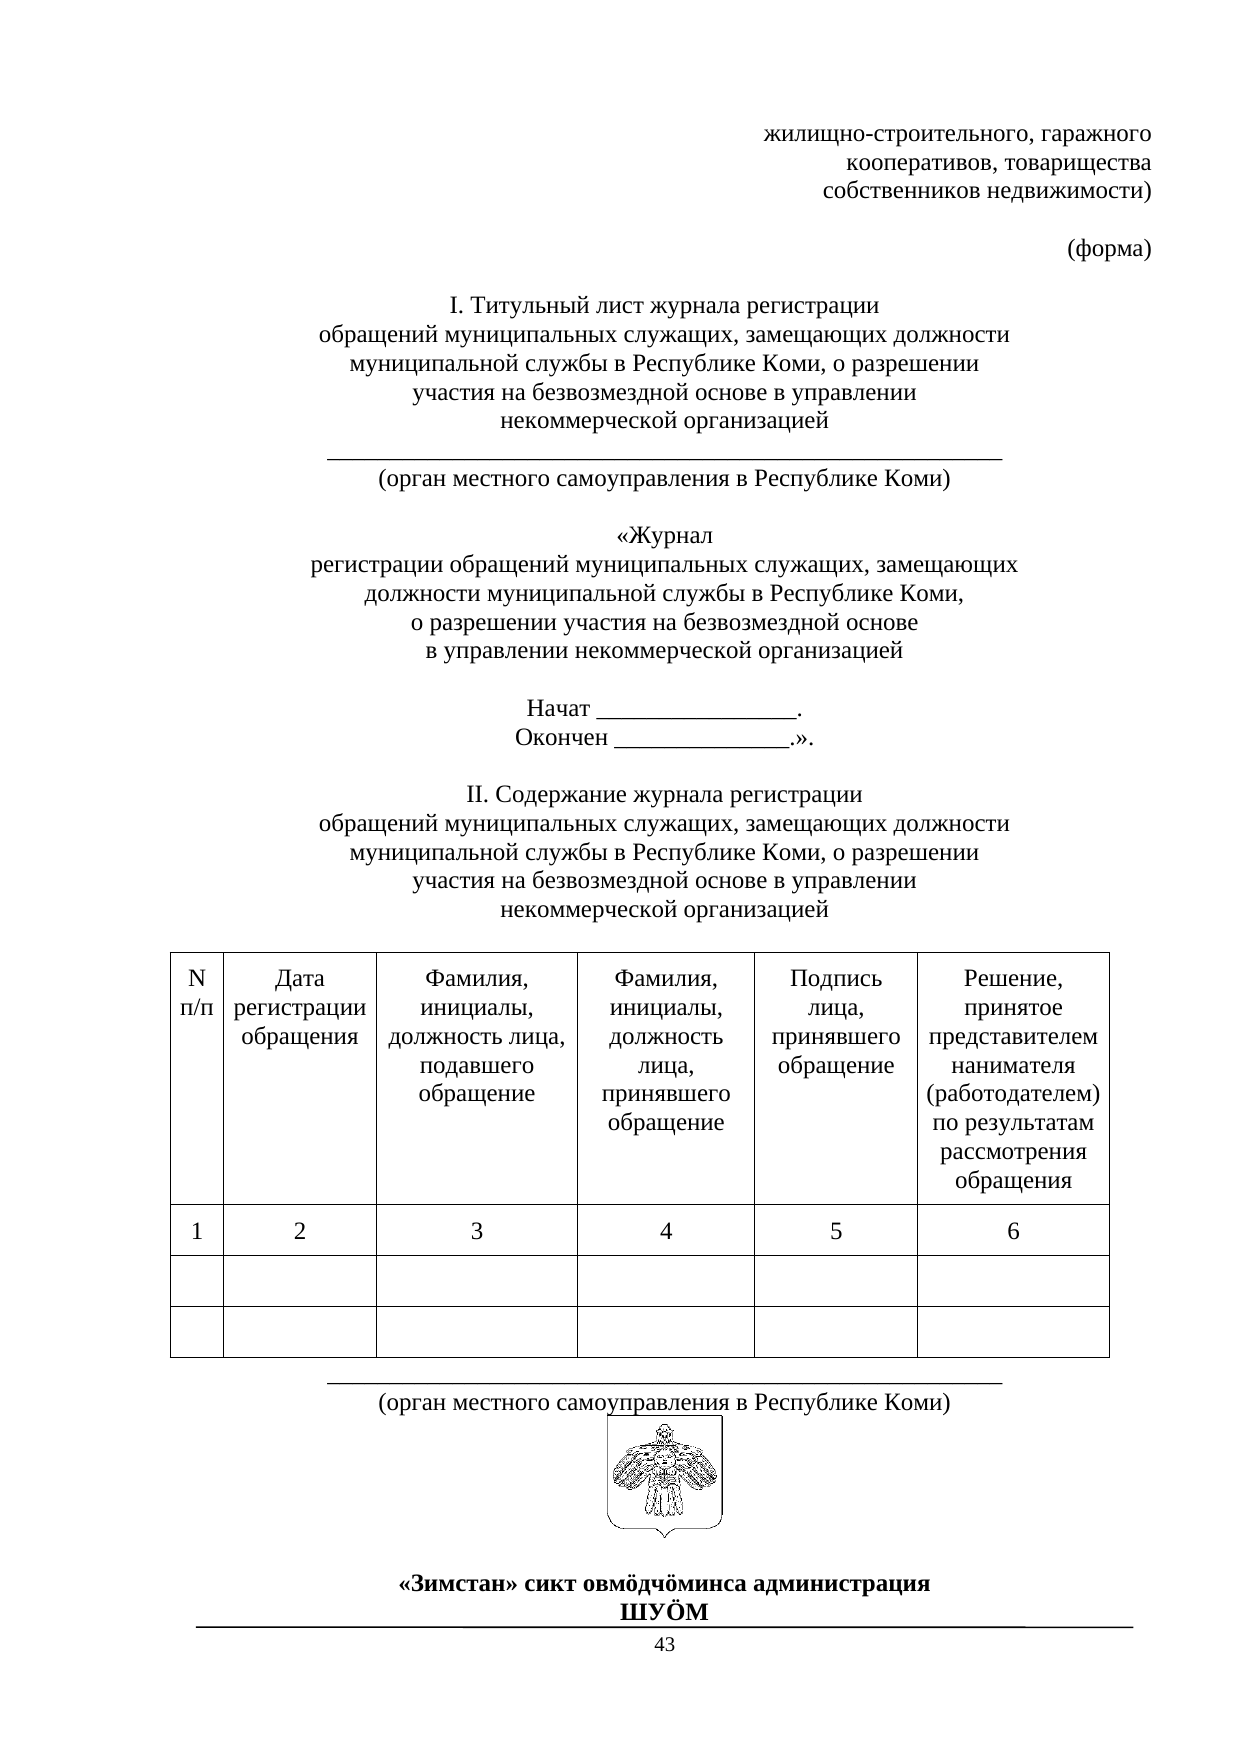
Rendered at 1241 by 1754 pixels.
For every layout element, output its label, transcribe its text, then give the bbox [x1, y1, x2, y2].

text некоммерческой организацией [177, 406, 1152, 434]
table_cell [377, 1256, 577, 1306]
table_cell [171, 1307, 223, 1357]
text о разрешении участия на безвозмездной основе [177, 607, 1152, 636]
text II. Содержание журнала регистрации [177, 779, 1152, 808]
table_header Решение, принятое представителем нанимателя (работодателем) по результатам рассмотрения обращения [918, 953, 1109, 1204]
text ШУÖМ [177, 1597, 1152, 1626]
text ______________________________________________________ [177, 923, 1152, 1387]
table_cell [224, 1307, 376, 1357]
table_cell 3 [377, 1205, 577, 1255]
text «Зимстан» сикт овмöдчöминса администрация [177, 1568, 1152, 1597]
text участия на безвозмездной основе в управлении [177, 377, 1152, 406]
text муниципальной службы в Республике Коми, о разрешении [177, 348, 1152, 377]
text (орган местного самоуправления в Республике Коми) [177, 463, 1152, 492]
text (орган местного самоуправления в Республике Коми) [177, 1387, 1152, 1416]
table_header Подпись лица, принявшего обращение [755, 953, 917, 1204]
table_cell [918, 1307, 1109, 1357]
table_cell [171, 1256, 223, 1306]
text участия на безвозмездной основе в управлении [177, 866, 1152, 894]
text обращений муниципальных служащих, замещающих должности [177, 319, 1152, 348]
text собственников недвижимости) [177, 176, 1152, 204]
text «Журнал [177, 521, 1152, 549]
text некоммерческой организацией [177, 894, 1152, 923]
table_header N п/п [171, 953, 223, 1204]
text (форма) [177, 233, 1152, 262]
text муниципальной службы в Республике Коми, о разрешении [177, 837, 1152, 866]
text кооперативов, товарищества [177, 147, 1152, 176]
table_cell 1 [171, 1205, 223, 1255]
text Начат ________________. [177, 693, 1152, 722]
picture [601, 1415, 728, 1540]
text Окончен ______________.». [177, 722, 1152, 751]
text жилищно-строительного, гаражного [177, 118, 1152, 147]
table_cell [918, 1256, 1109, 1306]
table_cell 4 [578, 1205, 754, 1255]
text I. Титульный лист журнала регистрации [177, 291, 1152, 319]
table_cell [377, 1307, 577, 1357]
text должности муниципальной службы в Республике Коми, [177, 578, 1152, 607]
table_cell [224, 1256, 376, 1306]
table_cell [755, 1256, 917, 1306]
table_cell [578, 1307, 754, 1357]
table_header Дата регистрации обращения [224, 953, 376, 1204]
table_cell 6 [918, 1205, 1109, 1255]
text в управлении некоммерческой организацией [177, 636, 1152, 664]
table_cell [755, 1307, 917, 1357]
text обращений муниципальных служащих, замещающих должности [177, 808, 1152, 837]
table_header Фамилия, инициалы, должность лица, принявшего обращение [578, 953, 754, 1204]
table_cell 5 [755, 1205, 917, 1255]
table_cell [578, 1256, 754, 1306]
table_header Фамилия, инициалы, должность лица, подавшего обращение [377, 953, 577, 1204]
text ______________________________________________________ [177, 434, 1152, 463]
text регистрации обращений муниципальных служащих, замещающих [177, 549, 1152, 578]
table_cell 2 [224, 1205, 376, 1255]
